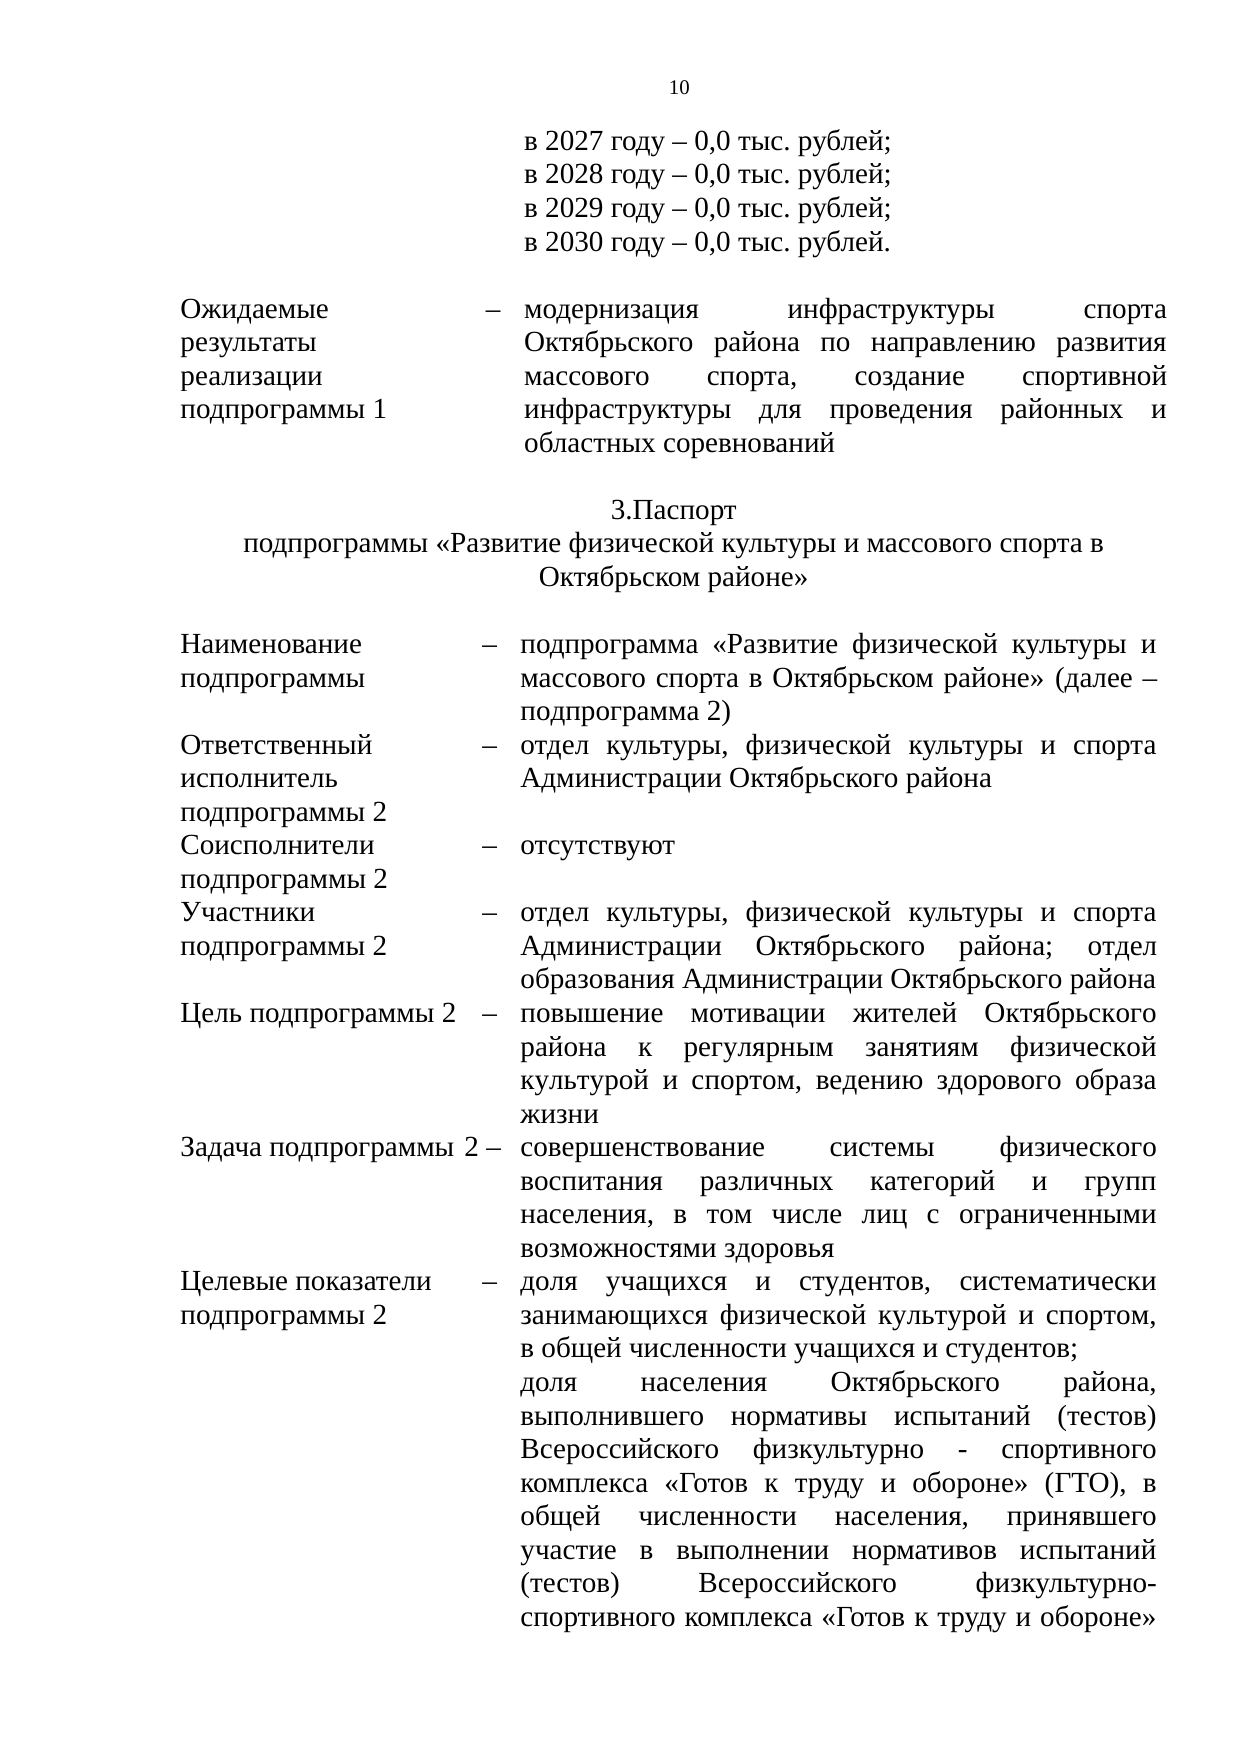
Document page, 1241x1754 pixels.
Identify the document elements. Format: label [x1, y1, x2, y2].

table_header [166, 123, 1181, 1632]
